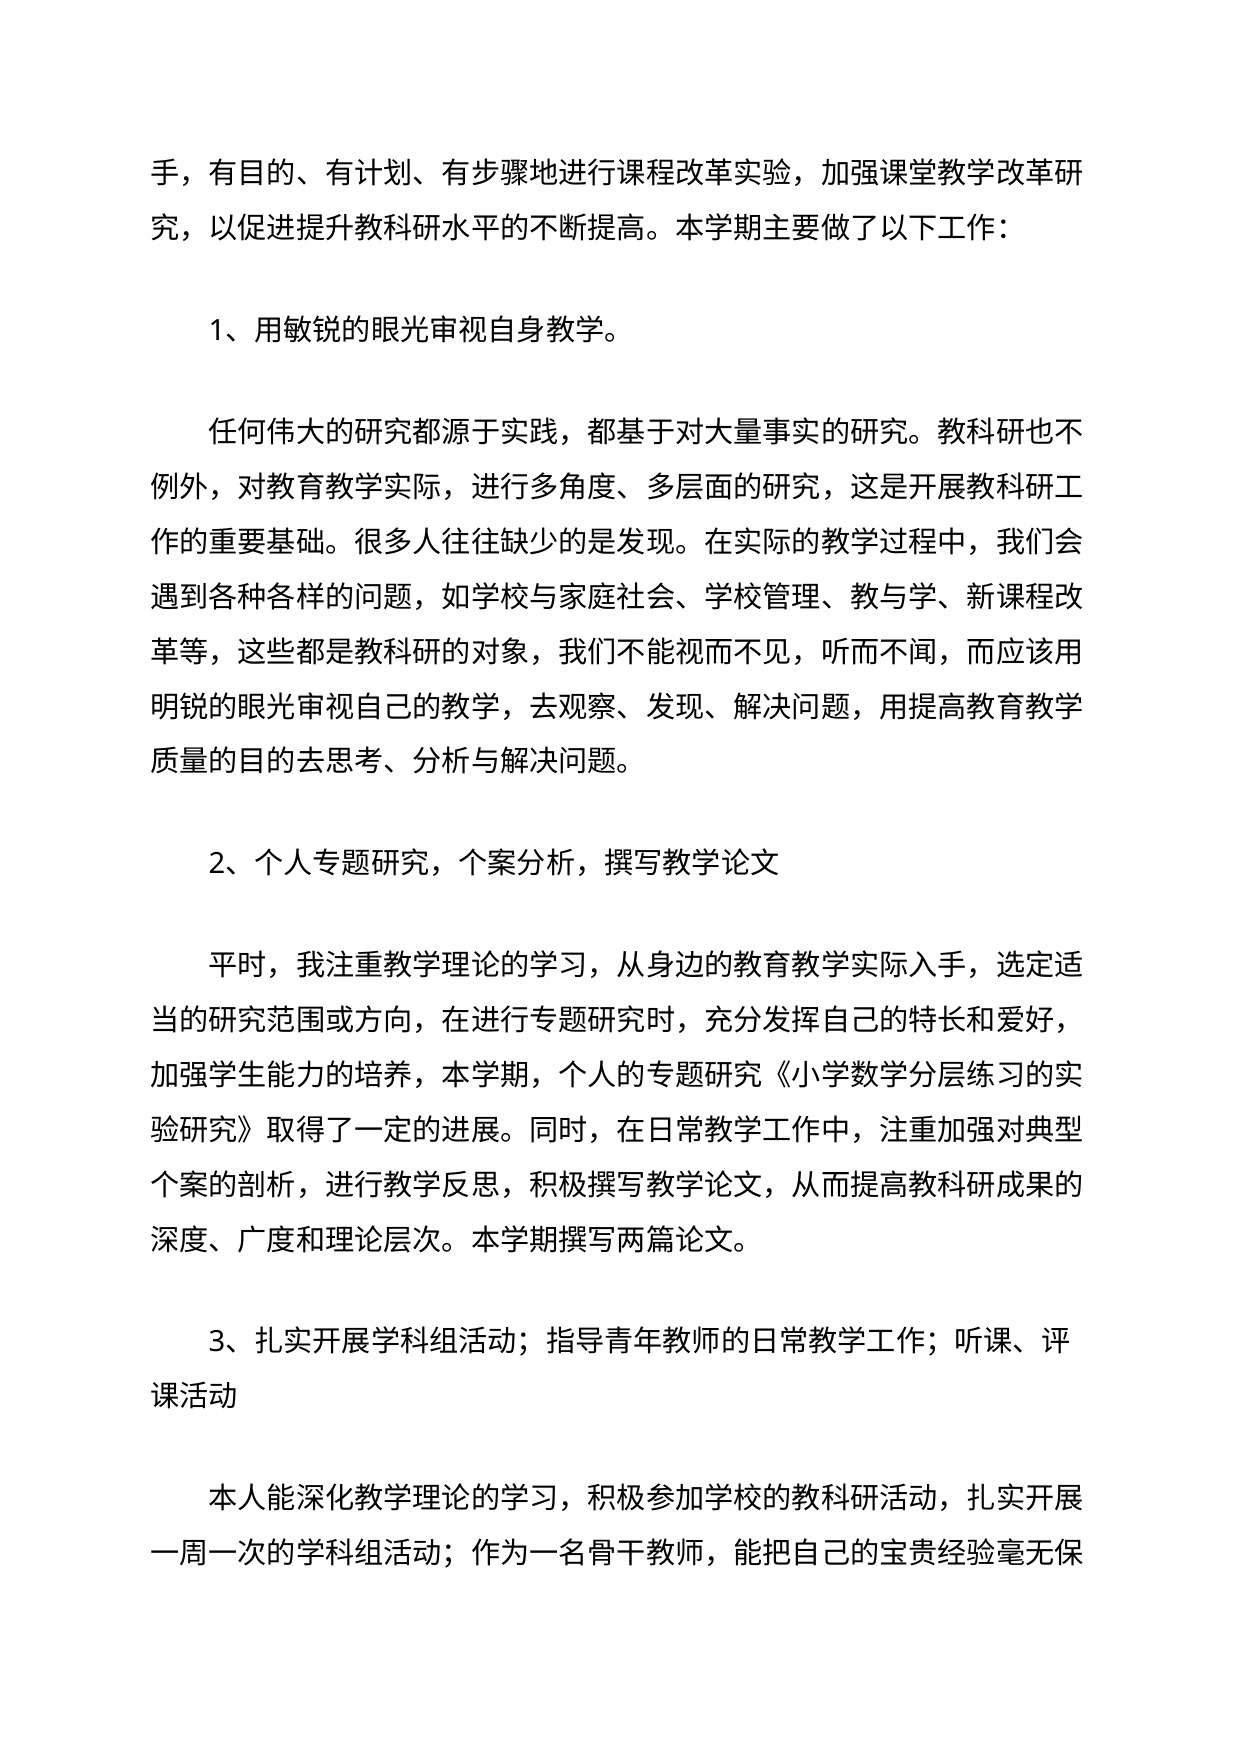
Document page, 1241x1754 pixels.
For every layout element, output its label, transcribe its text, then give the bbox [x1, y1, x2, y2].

text 2、个人专题研究，个案分析，撰写教学论文 [150, 840, 1090, 882]
text 任何伟大的研究都源于实践，都基于对大量事实的研究。教科研也不例外，对教育教学实际，进行多角度、多层面的研究，这是开展教科研工作的重要基础。很多人往往缺少的是发现。在实际的教学过程中，我们会遇到各种各样的问题，如学校与家庭社会、学校管理、教与学、新课程改革等，这些都是教科研的对象，我们不能视而不见，听而不闻，而应该用明锐的眼光审视自己的教学，去观察、发现、解决问题，用提高教育教学质量的目的去思考、分析与解决问题。 [150, 409, 1090, 780]
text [150, 150, 1090, 247]
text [150, 1475, 1090, 1572]
text 1、用敏锐的眼光审视自身教学。 [150, 307, 1090, 349]
text 平时，我注重教学理论的学习，从身边的教育教学实际入手，选定适当的研究范围或方向，在进行专题研究时，充分发挥自己的特长和爱好，加强学生能力的培养，本学期，个人的专题研究《小学数学分层练习的实验研究》取得了一定的进展。同时，在日常教学工作中，注重加强对典型个案的剖析，进行教学反思，积极撰写教学论文，从而提高教科研成果的深度、广度和理论层次。本学期撰写两篇论文。 [150, 942, 1090, 1258]
text 3、扎实开展学科组活动；指导青年教师的日常教学工作；听课、评课活动 [150, 1318, 1090, 1415]
